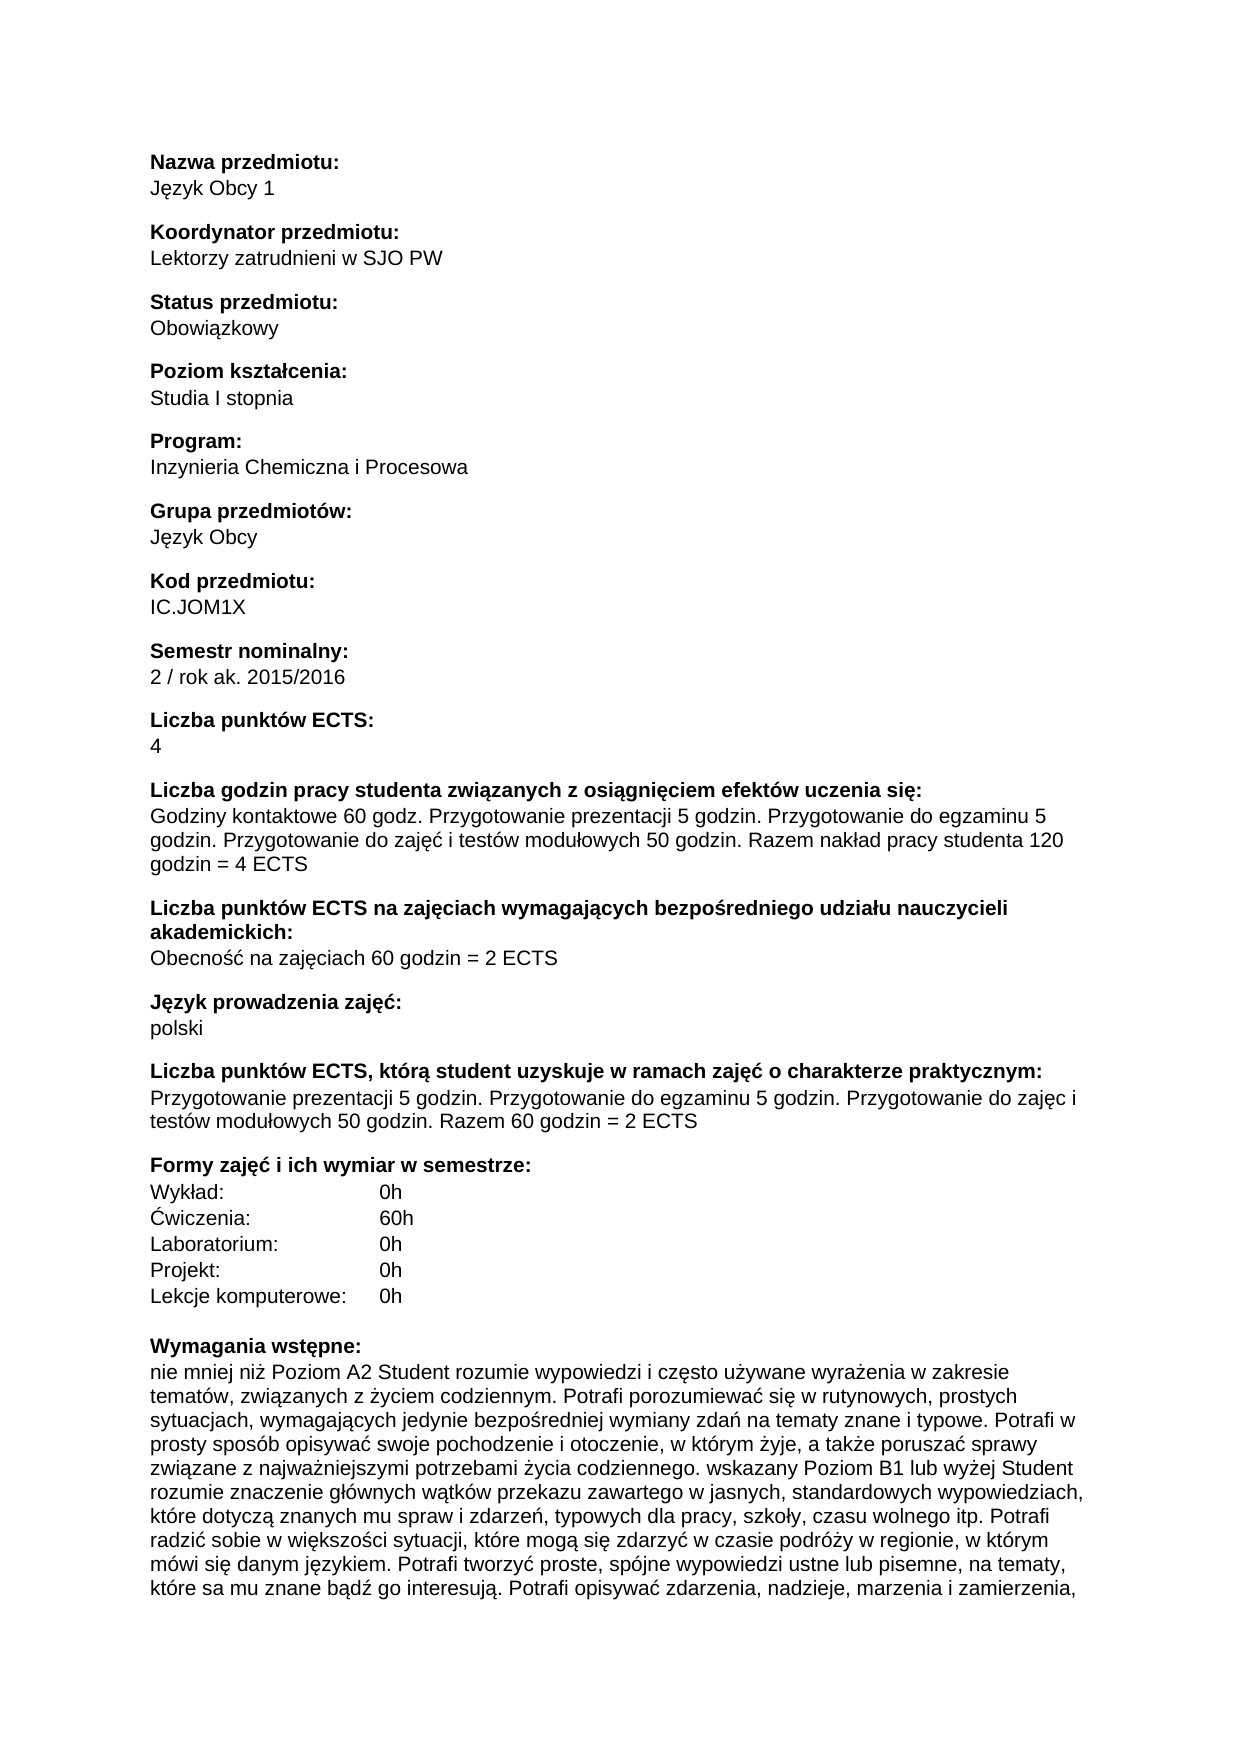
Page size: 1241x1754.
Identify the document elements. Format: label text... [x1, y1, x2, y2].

table_cell Projekt: [140, 1258, 367, 1282]
text 4 [150, 734, 1090, 758]
table_cell 0h [369, 1230, 597, 1256]
text Język Obcy [150, 525, 1090, 549]
table_cell 0h [369, 1256, 597, 1282]
text Nazwa przedmiotu: [150, 150, 1090, 174]
table_cell Lekcje komputerowe: [140, 1284, 367, 1308]
text Język Obcy 1 [150, 176, 1090, 200]
text polski [150, 1016, 1090, 1039]
text Status przedmiotu: [150, 289, 1090, 313]
table_cell Ćwiczenia: [140, 1206, 367, 1230]
text Język prowadzenia zajęć: [150, 989, 1090, 1013]
text Liczba godzin pracy studenta związanych z osiągnięciem efektów uczenia się: [150, 778, 1090, 802]
text Kod przedmiotu: [150, 569, 1090, 593]
text Koordynator przedmiotu: [150, 220, 1090, 244]
text Studia I stopnia [150, 385, 1090, 409]
text Wymagania wstępne: [150, 1334, 1090, 1358]
table_cell Laboratorium: [140, 1232, 367, 1256]
text Formy zajęć i ich wymiar w semestrze: [150, 1153, 1090, 1177]
table_header Wykład: [140, 1180, 367, 1204]
text Program: [150, 429, 1090, 453]
text Lektorzy zatrudnieni w SJO PW [150, 246, 1090, 270]
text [150, 1360, 1090, 1599]
text 2 / rok ak. 2015/2016 [150, 664, 1090, 688]
text Poziom kształcenia: [150, 359, 1090, 383]
text Obowiązkowy [150, 316, 1090, 339]
text Liczba punktów ECTS: [150, 708, 1090, 732]
text Semestr nominalny: [150, 638, 1090, 662]
text Przygotowanie prezentacji 5 godzin. Przygotowanie do egzaminu 5 godzin. Przygotowanie do zajęc i testów modułowych 50 godzin. Razem 60 godzin = 2 ECTS [150, 1085, 1090, 1133]
text Liczba punktów ECTS na zajęciach wymagających bezpośredniego udziału nauczycieli akademickich: [150, 896, 1090, 944]
table_cell 60h [369, 1204, 597, 1230]
text Godziny kontaktowe 60 godz. Przygotowanie prezentacji 5 godzin. Przygotowanie do egzaminu 5 godzin. Przygotowanie do zajęć i testów modułowych 50 godzin. Razem nakład pracy studenta 120 godzin = 4 ECTS [150, 804, 1090, 876]
table_header 0h [369, 1180, 597, 1204]
table_cell 0h [369, 1282, 597, 1308]
text Inzynieria Chemiczna i Procesowa [150, 455, 1090, 479]
text Obecność na zajęciach 60 godzin = 2 ECTS [150, 946, 1090, 970]
text IC.JOM1X [150, 595, 1090, 619]
text Liczba punktów ECTS, którą student uzyskuje w ramach zajęć o charakterze praktycznym: [150, 1059, 1090, 1083]
text Grupa przedmiotów: [150, 499, 1090, 523]
